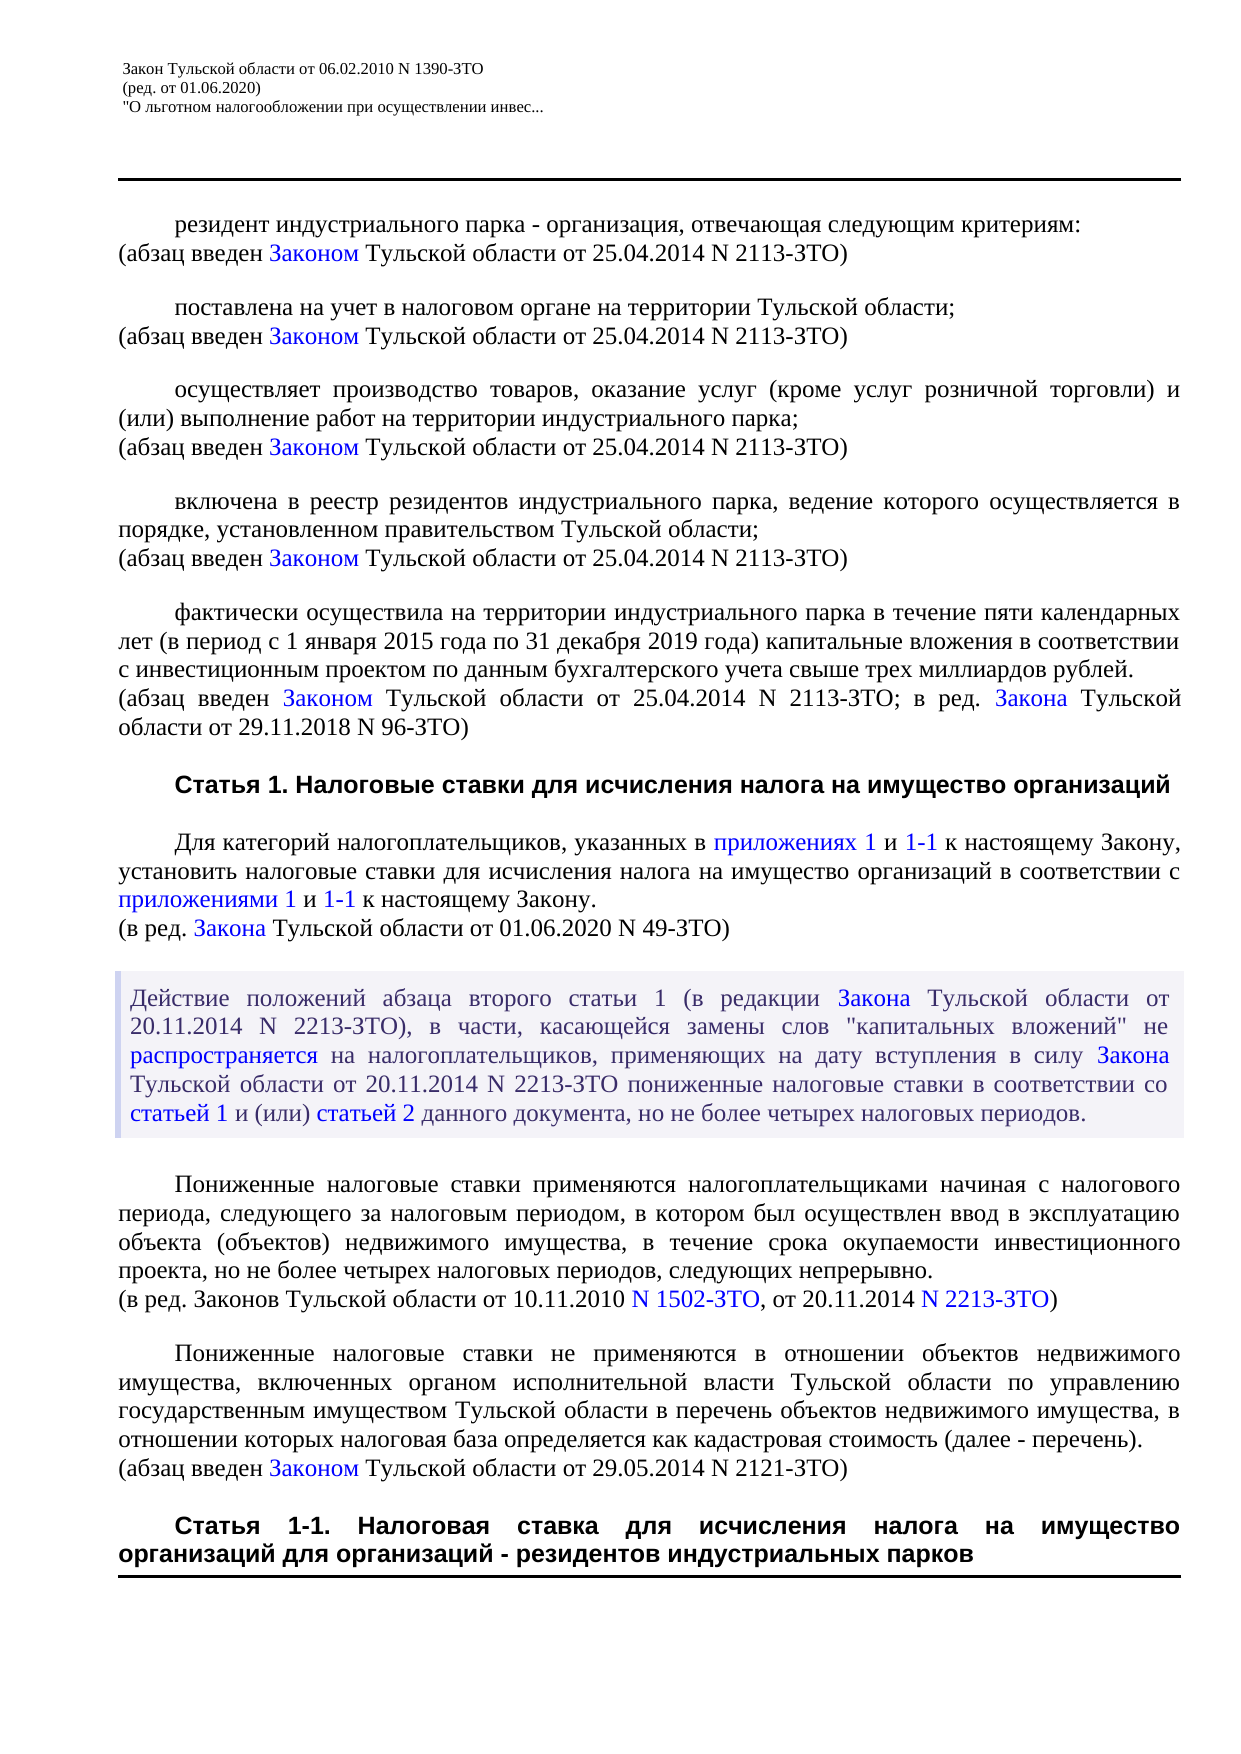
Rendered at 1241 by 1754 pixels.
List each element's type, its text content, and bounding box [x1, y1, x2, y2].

text резидент индустриального парка - организация, отвечающая следующим критериям: [118, 209, 1181, 238]
text (абзац введен Законом Тульской области от 25.04.2014 N 2113-ЗТО; в ред. Закона Тульской области от 29.11.2018 N 96-ЗТО) [118, 683, 1181, 741]
table_header Действие положений абзаца второго статьи 1 (в редакции Закона Тульской области от 20.11.2014 N 2213-ЗТО), в части, касающейся замены слов "капитальных вложений" не распространяется на налогоплательщиков, применяющих на дату вступления в силу Закона Тульской области от 20.11.2014 N 2213-ЗТО пониженные налоговые ставки в соответствии со статьей 1 и (или) статьей 2 данного документа, но не более четырех налоговых периодов. [121, 971, 1178, 1138]
text (абзац введен Законом Тульской области от 25.04.2014 N 2113-ЗТО) [118, 543, 1181, 572]
text (абзац введен Законом Тульской области от 29.05.2014 N 2121-ЗТО) [118, 1453, 1181, 1482]
title Статья 1-1. Налоговая ставка для исчисления налога на имущество организаций для организаций - резидентов индустриальных парков [118, 1511, 1181, 1568]
text фактически осуществила на территории индустриального парка в течение пяти календарных лет (в период с 1 января 2015 года по 31 декабря 2019 года) капитальные вложения в соответствии с инвестиционным проектом по данным бухгалтерского учета свыше трех миллиардов рублей. [118, 597, 1181, 683]
text (в ред. Законов Тульской области от 10.11.2010 N 1502-ЗТО, от 20.11.2014 N 2213-ЗТО) [118, 1284, 1181, 1313]
text (абзац введен Законом Тульской области от 25.04.2014 N 2113-ЗТО) [118, 432, 1181, 461]
text Для категорий налогоплательщиков, указанных в приложениях 1 и 1-1 к настоящему Закону, установить налоговые ставки для исчисления налога на имущество организаций в соответствии с приложениями 1 и 1-1 к настоящему Закону. [118, 827, 1181, 913]
text Пониженные налоговые ставки не применяются в отношении объектов недвижимого имущества, включенных органом исполнительной власти Тульской области по управлению государственным имуществом Тульской области в перечень объектов недвижимого имущества, в отношении которых налоговая база определяется как кадастровая стоимость (далее - перечень). [118, 1338, 1181, 1453]
text (абзац введен Законом Тульской области от 25.04.2014 N 2113-ЗТО) [118, 321, 1181, 349]
text Пониженные налоговые ставки применяются налогоплательщиками начиная с налогового периода, следующего за налоговым периодом, в котором был осуществлен ввод в эксплуатацию объекта (объектов) недвижимого имущества, в течение срока окупаемости инвестиционного проекта, но не более четырех налоговых периодов, следующих непрерывно. [118, 1169, 1181, 1284]
title Статья 1. Налоговые ставки для исчисления налога на имущество организаций [118, 769, 1181, 798]
text включена в реестр резидентов индустриального парка, ведение которого осуществляется в порядке, установленном правительством Тульской области; [118, 486, 1181, 543]
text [118, 238, 1181, 267]
text осуществляет производство товаров, оказание услуг (кроме услуг розничной торговли) и (или) выполнение работ на территории индустриального парка; [118, 374, 1181, 432]
text (в ред. Закона Тульской области от 01.06.2020 N 49-ЗТО) [118, 913, 1181, 942]
text поставлена на учет в налоговом органе на территории Тульской области; [118, 292, 1181, 321]
